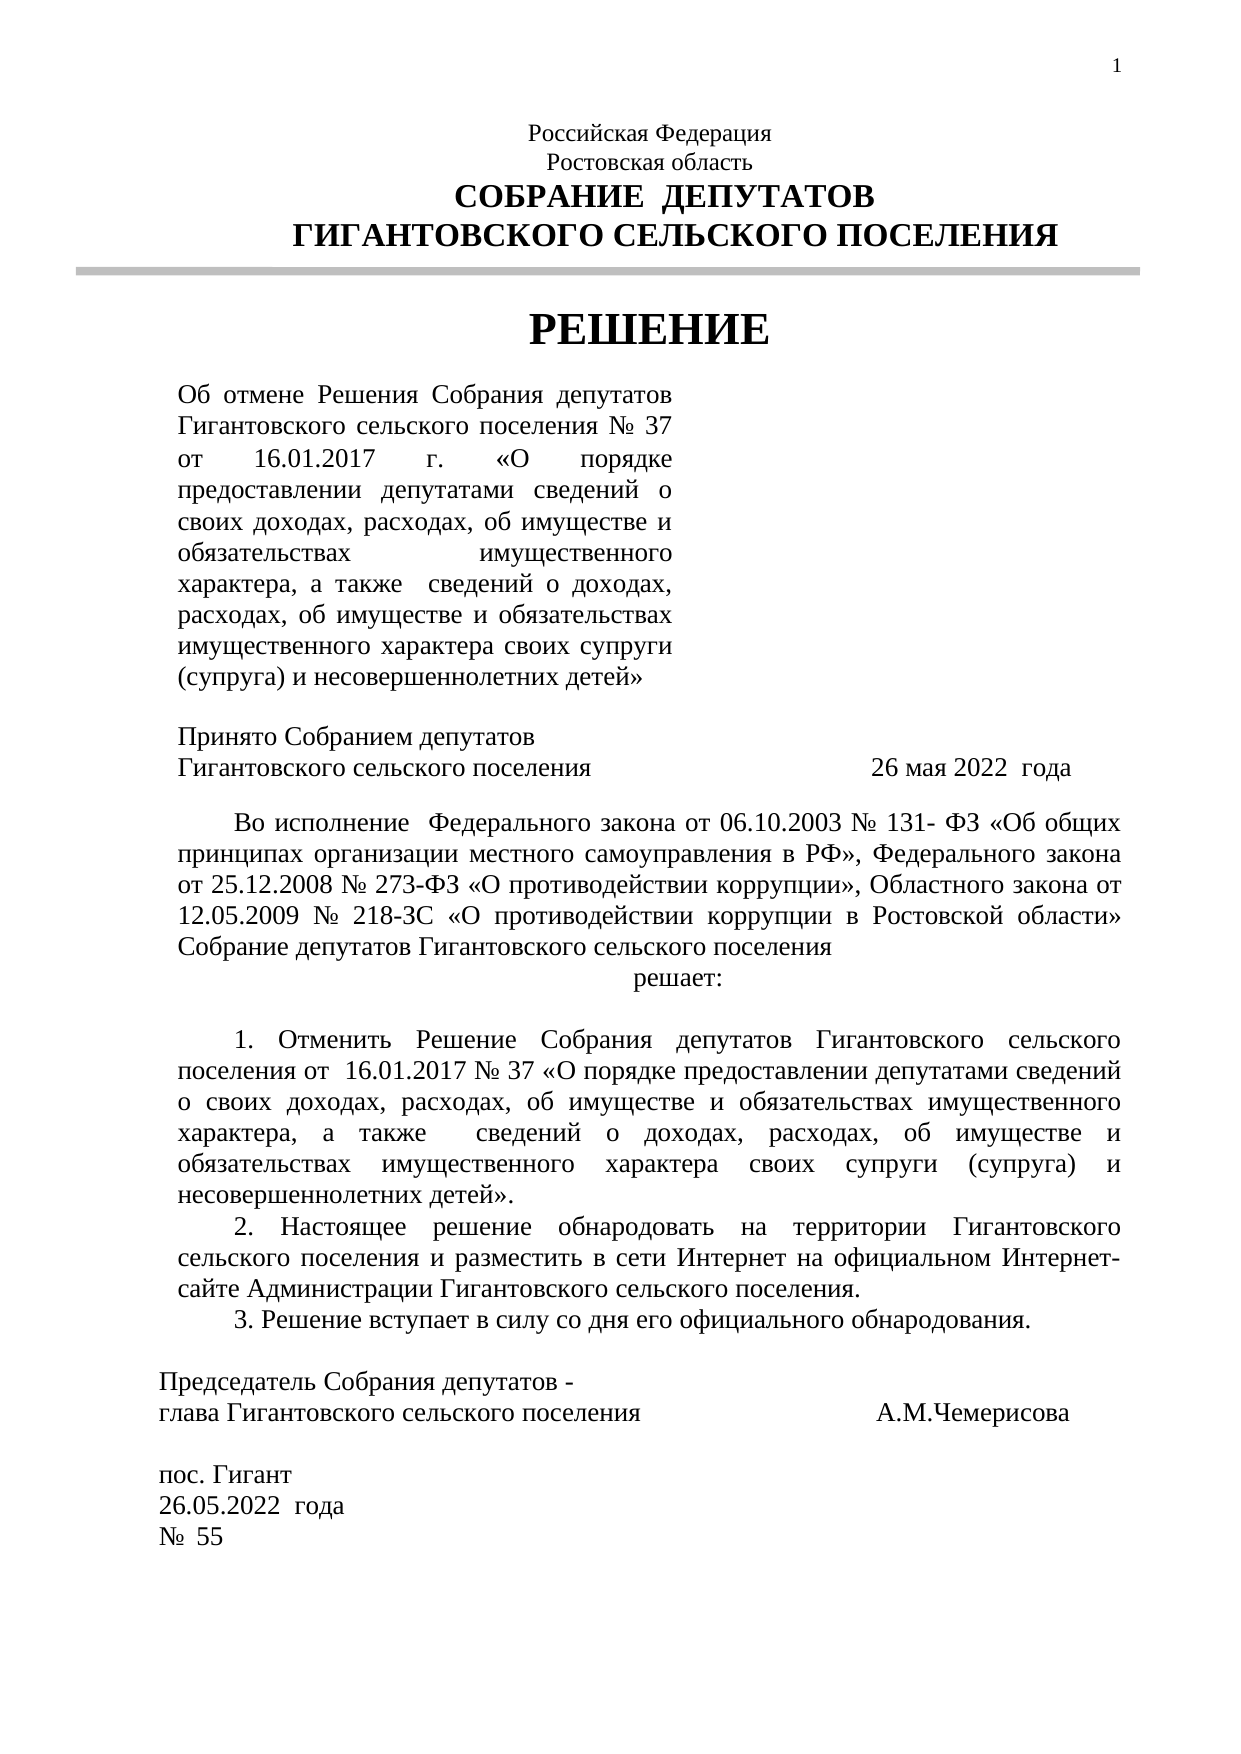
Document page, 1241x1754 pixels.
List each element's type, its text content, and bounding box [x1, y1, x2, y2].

text № 55 [158, 1520, 1122, 1551]
text Ростовская область [177, 147, 1122, 176]
text ГИГАНТОВСКОГО СЕЛЬСКОГО ПОСЕЛЕНИЯ [177, 215, 1122, 253]
text СОБРАНИЕ ДЕПУТАТОВ [177, 176, 1122, 215]
title решает: [177, 962, 1123, 993]
title Во исполнение Федерального закона от 06.10.2003 № 131- ФЗ «Об общих принципах организации местного самоуправления в РФ», Федерального закона от 25.12.2008 № 273-ФЗ «О противодействии коррупции», Областного закона от 12.05.2009 № 218-ЗС «О противодействии коррупции в Ростовской области» Собрание депутатов Гигантовского сельского поселения [177, 806, 1123, 962]
text 26.05.2022 года [158, 1489, 1122, 1520]
text Председатель Собрания депутатов - [158, 1365, 1122, 1396]
text глава Гигантовского сельского поселения А.М.Чемерисова [158, 1396, 1122, 1427]
text РЕШЕНИЕ [177, 301, 1122, 354]
text Принято Собранием депутатов [177, 720, 1122, 751]
title Об отмене Решения Собрания депутатов Гигантовского сельского поселения № 37 от 16.01.2017 г. «О порядке предоставлении депутатами сведений о своих доходах, расходах, об имуществе и обязательствах имущественного характера, а также сведений о доходах, расходах, об имуществе и обязательствах имущественного характера своих супруги (супруга) и несовершеннолетних детей» [177, 378, 673, 691]
text 1. Отменить Решение Собрания депутатов Гигантовского сельского поселения от 16.01.2017 № 37 «О порядке предоставлении депутатами сведений о своих доходах, расходах, об имуществе и обязательствах имущественного характера, а также сведений о доходах, расходах, об имуществе и обязательствах имущественного характера своих супруги (супруга) и несовершеннолетних детей». [177, 1024, 1122, 1210]
text 2. Настоящее решение обнародовать на территории Гигантовского сельского поселения и разместить в сети Интернет на официальном Интернет-сайте Администрации Гигантовского сельского поселения. [177, 1210, 1122, 1303]
text пос. Гигант [158, 1458, 1122, 1489]
text Гигантовского сельского поселения 26 мая 2022 года [177, 751, 1122, 782]
text 3. Решение вступает в силу со дня его официального обнародования. [177, 1303, 1122, 1334]
text Российская Федерация [177, 118, 1122, 147]
